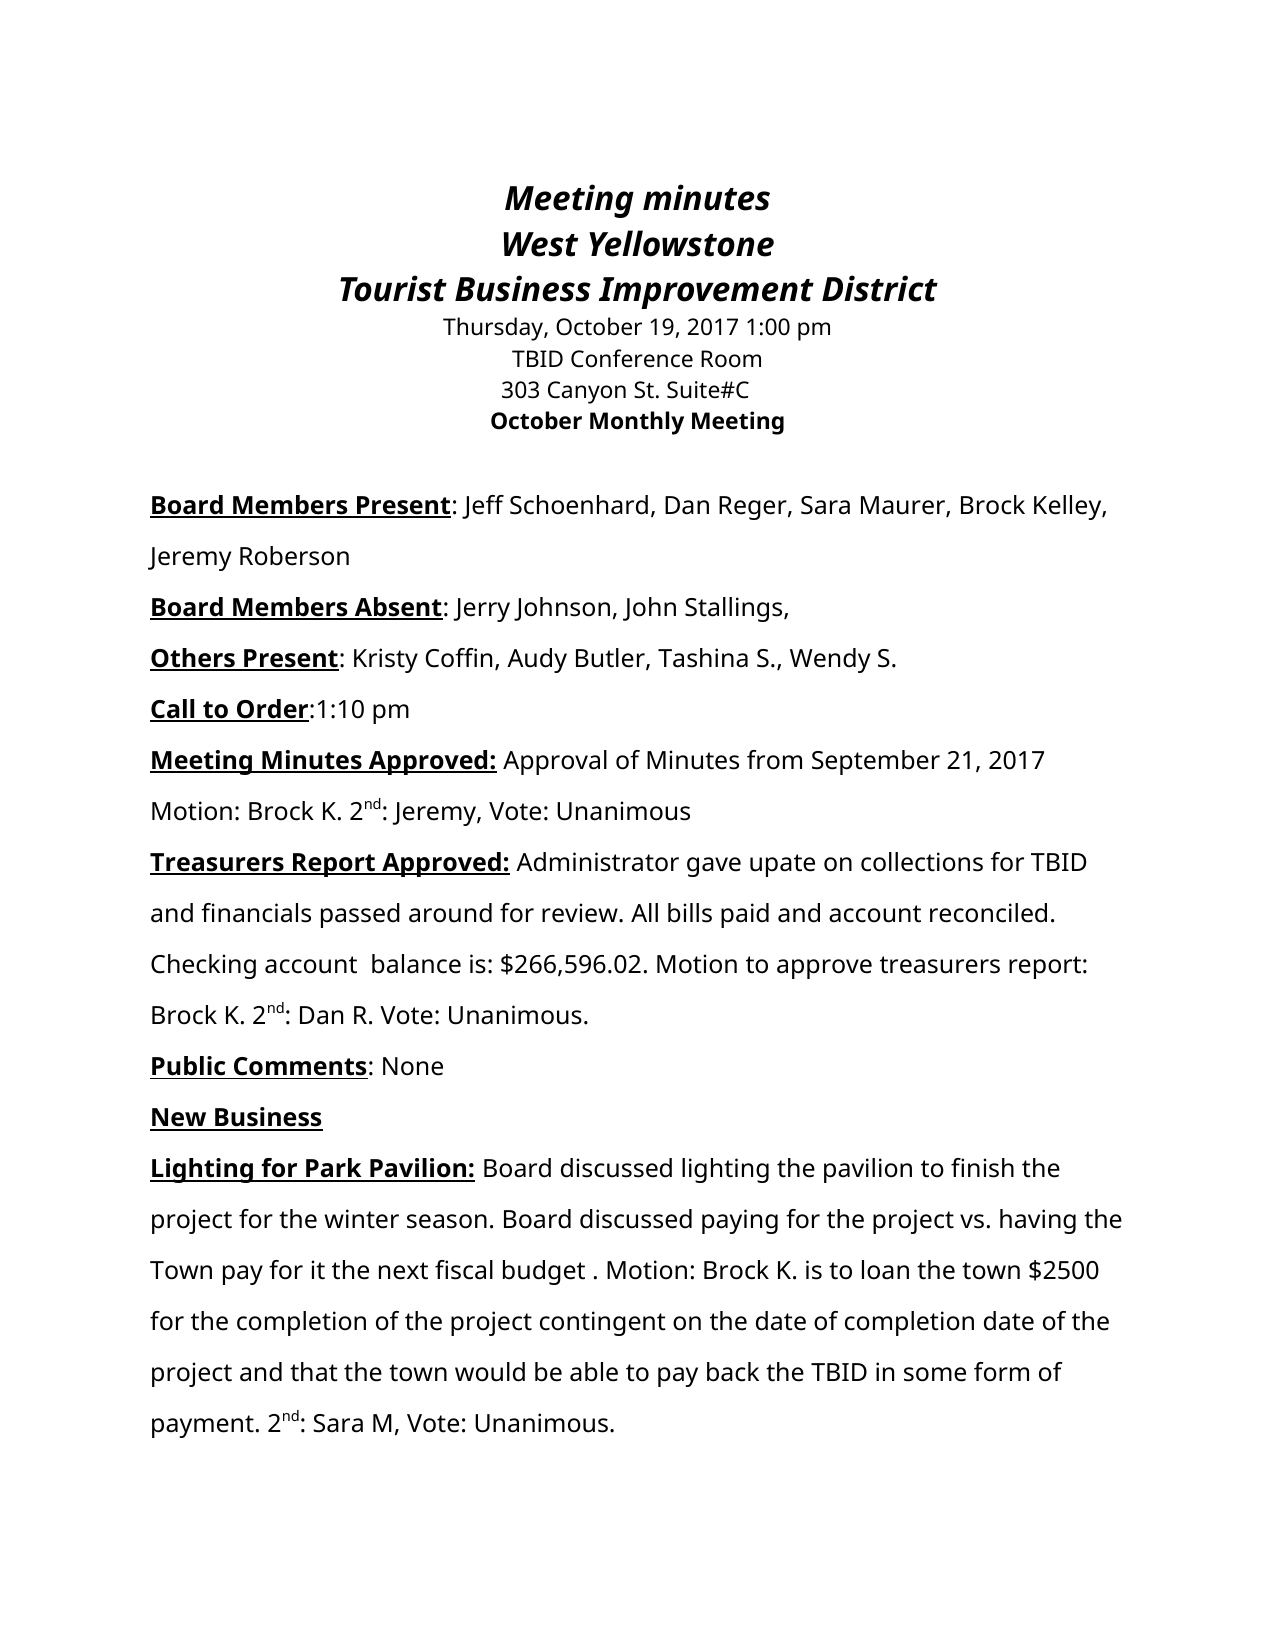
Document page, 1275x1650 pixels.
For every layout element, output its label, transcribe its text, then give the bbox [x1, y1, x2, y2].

text Treasurers Report Approved: Administrator gave upate on collections for TBID and financials passed around for review. All bills paid and account reconciled. Checking account balance is: $266,596.02. Motion to approve treasurers report: Brock K. 2nd: Dan R. Vote: Unanimous. [150, 844, 1125, 1032]
text Meeting minutes [150, 175, 1125, 220]
text Board Members Present: Jeff Schoenhard, Dan Reger, Sara Maurer, Brock Kelley, Jeremy Roberson [150, 487, 1125, 572]
text Meeting Minutes Approved: Approval of Minutes from September 21, 2017 Motion: Brock K. 2nd: Jeremy, Vote: Unanimous [150, 742, 1125, 828]
text Lighting for Park Pavilion: Board discussed lighting the pavilion to finish the project for the winter season. Board discussed paying for the project vs. having the Town pay for it the next fiscal budget . Motion: Brock K. is to loan the town $2500 for the completion of the project contingent on the date of completion date of the project and that the town would be able to pay back the TBID in some form of payment. 2nd: Sara M, Vote: Unanimous. [150, 1151, 1125, 1440]
text Call to Order:1:10 pm [150, 691, 1125, 726]
text Board Members Absent: Jerry Johnson, John Stallings, [150, 589, 1125, 623]
text West Yellowstone [150, 220, 1125, 266]
text Public Comments: None [150, 1049, 1125, 1083]
text TBID Conference Room [150, 342, 1125, 374]
text Tourist Business Improvement District [150, 266, 1125, 311]
text October Monthly Meeting [150, 405, 1125, 436]
text 303 Canyon St. Suite#C [150, 374, 1125, 405]
text Thursday, October 19, 2017 1:00 pm [150, 311, 1125, 342]
text Others Present: Kristy Coffin, Audy Butler, Tashina S., Wendy S. [150, 640, 1125, 674]
text New Business [150, 1100, 1125, 1134]
